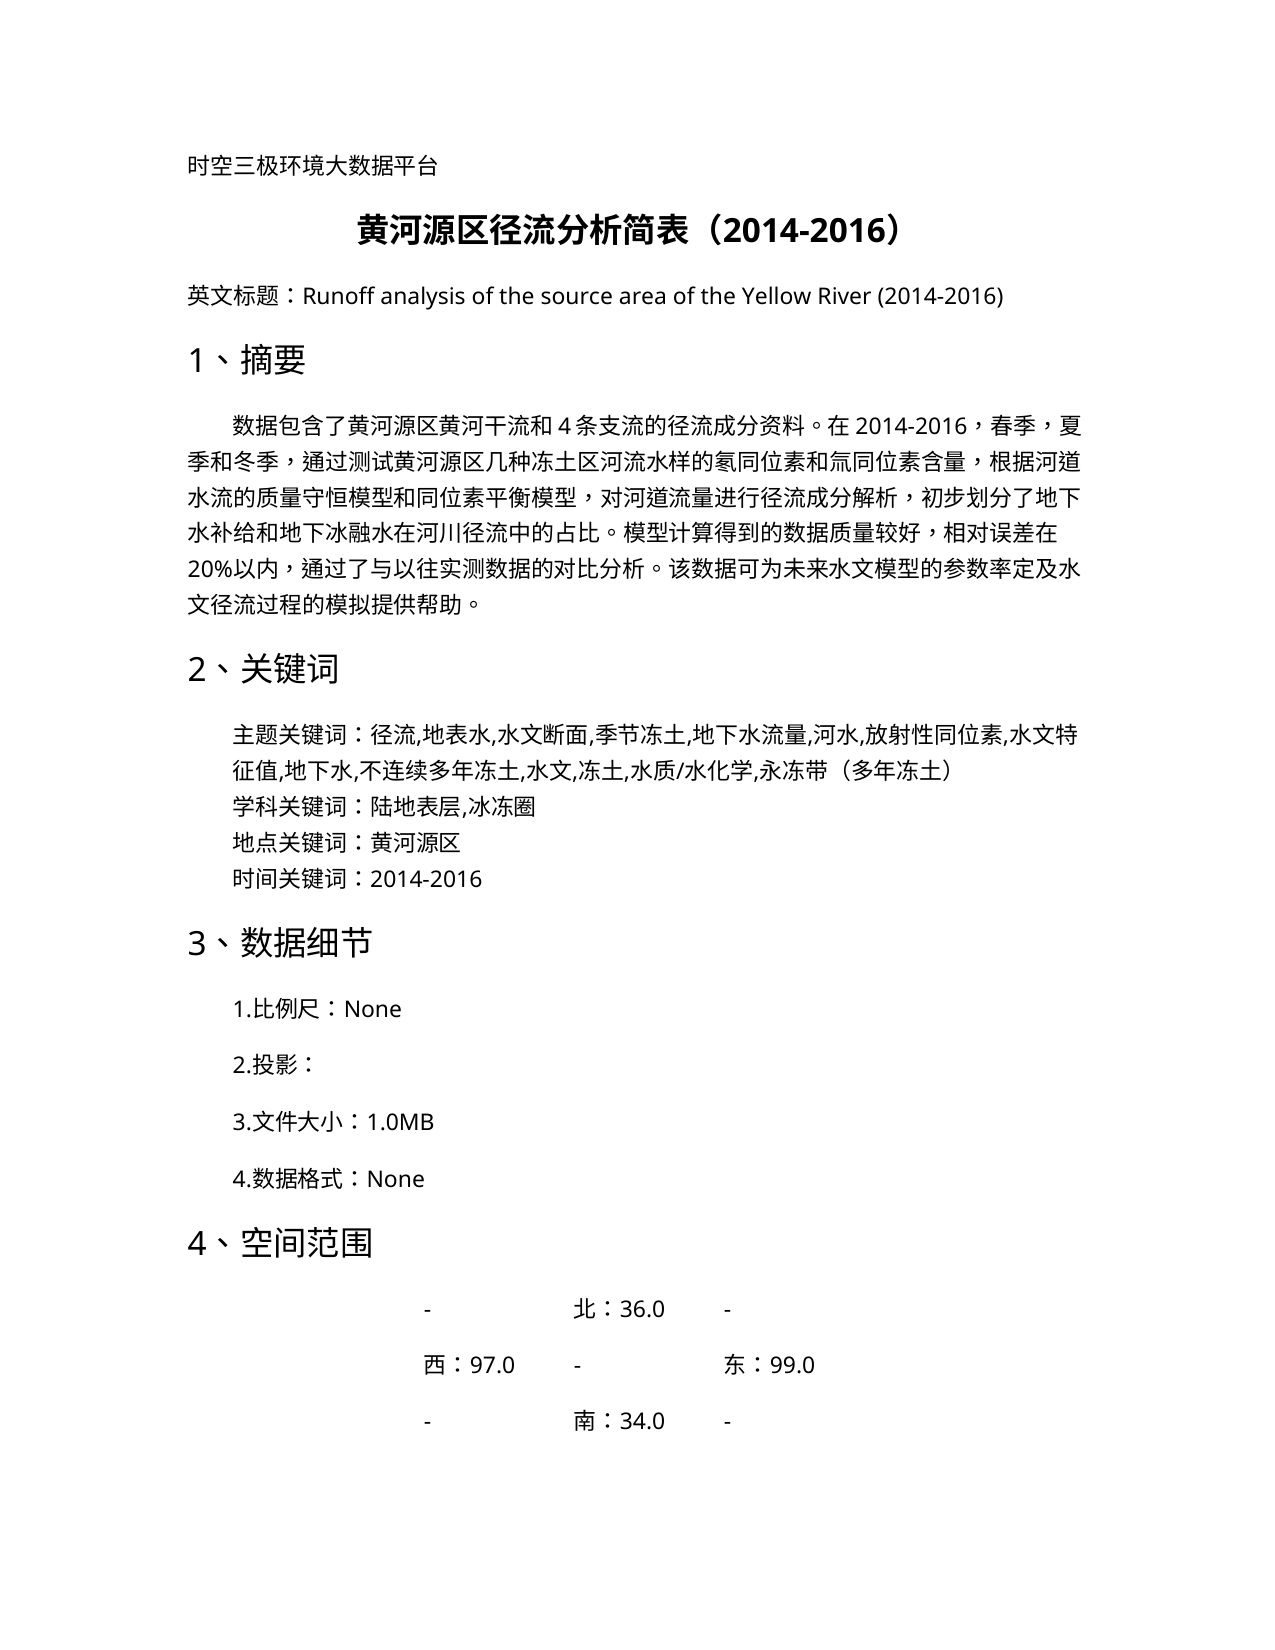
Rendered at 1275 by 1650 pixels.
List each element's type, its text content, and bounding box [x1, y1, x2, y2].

text 1.比例尺：None [232, 993, 1087, 1024]
text 2.投影： [232, 1049, 1087, 1081]
table_header - [413, 1293, 562, 1349]
table_cell - [413, 1405, 562, 1461]
text 3、数据细节 [187, 919, 1087, 965]
text 数据包含了黄河源区黄河干流和4条支流的径流成分资料。在2014-2016，春季，夏季和冬季，通过测试黄河源区几种冻土区河流水样的氡同位素和氚同位素含量，根据河道水流的质量守恒模型和同位素平衡模型，对河道流量进行径流成分解析，初步划分了地下水补给和地下冰融水在河川径流中的占比。模型计算得到的数据质量较好，相对误差在20%以内，通过了与以往实测数据的对比分析。该数据可为未来水文模型的参数率定及水文径流过程的模拟提供帮助。 [187, 409, 1087, 621]
text 2、关键词 [187, 646, 1087, 691]
table_cell - [563, 1349, 712, 1404]
text 4、空间范围 [187, 1220, 1087, 1265]
table_cell 南：34.0 [563, 1405, 712, 1461]
text 1、摘要 [187, 337, 1087, 382]
text 主题关键词：径流,地表水,水文断面,季节冻土,地下水流量,河水,放射性同位素,水文特征值,地下水,不连续多年冻土,水文,冻土,水质/水化学,永冻带（多年冻土） 学科关键词：陆地表层,冰冻圈 地点关键词：黄河源区 时间关键词：2014-2016 [232, 719, 1087, 894]
table_cell 东：99.0 [713, 1349, 862, 1404]
text 3.文件大小：1.0MB [232, 1106, 1087, 1137]
table_cell - [713, 1405, 862, 1461]
text 4.数据格式：None [232, 1163, 1087, 1194]
table_header 北：36.0 [563, 1293, 712, 1349]
table_cell 西：97.0 [413, 1349, 562, 1404]
text 黄河源区径流分析简表（2014-2016） [187, 207, 1087, 252]
table_header - [713, 1293, 862, 1349]
text 时空三极环境大数据平台 [187, 150, 1087, 181]
text 英文标题：Runoff analysis of the source area of the Yellow River (2014-2016) [187, 280, 1087, 311]
